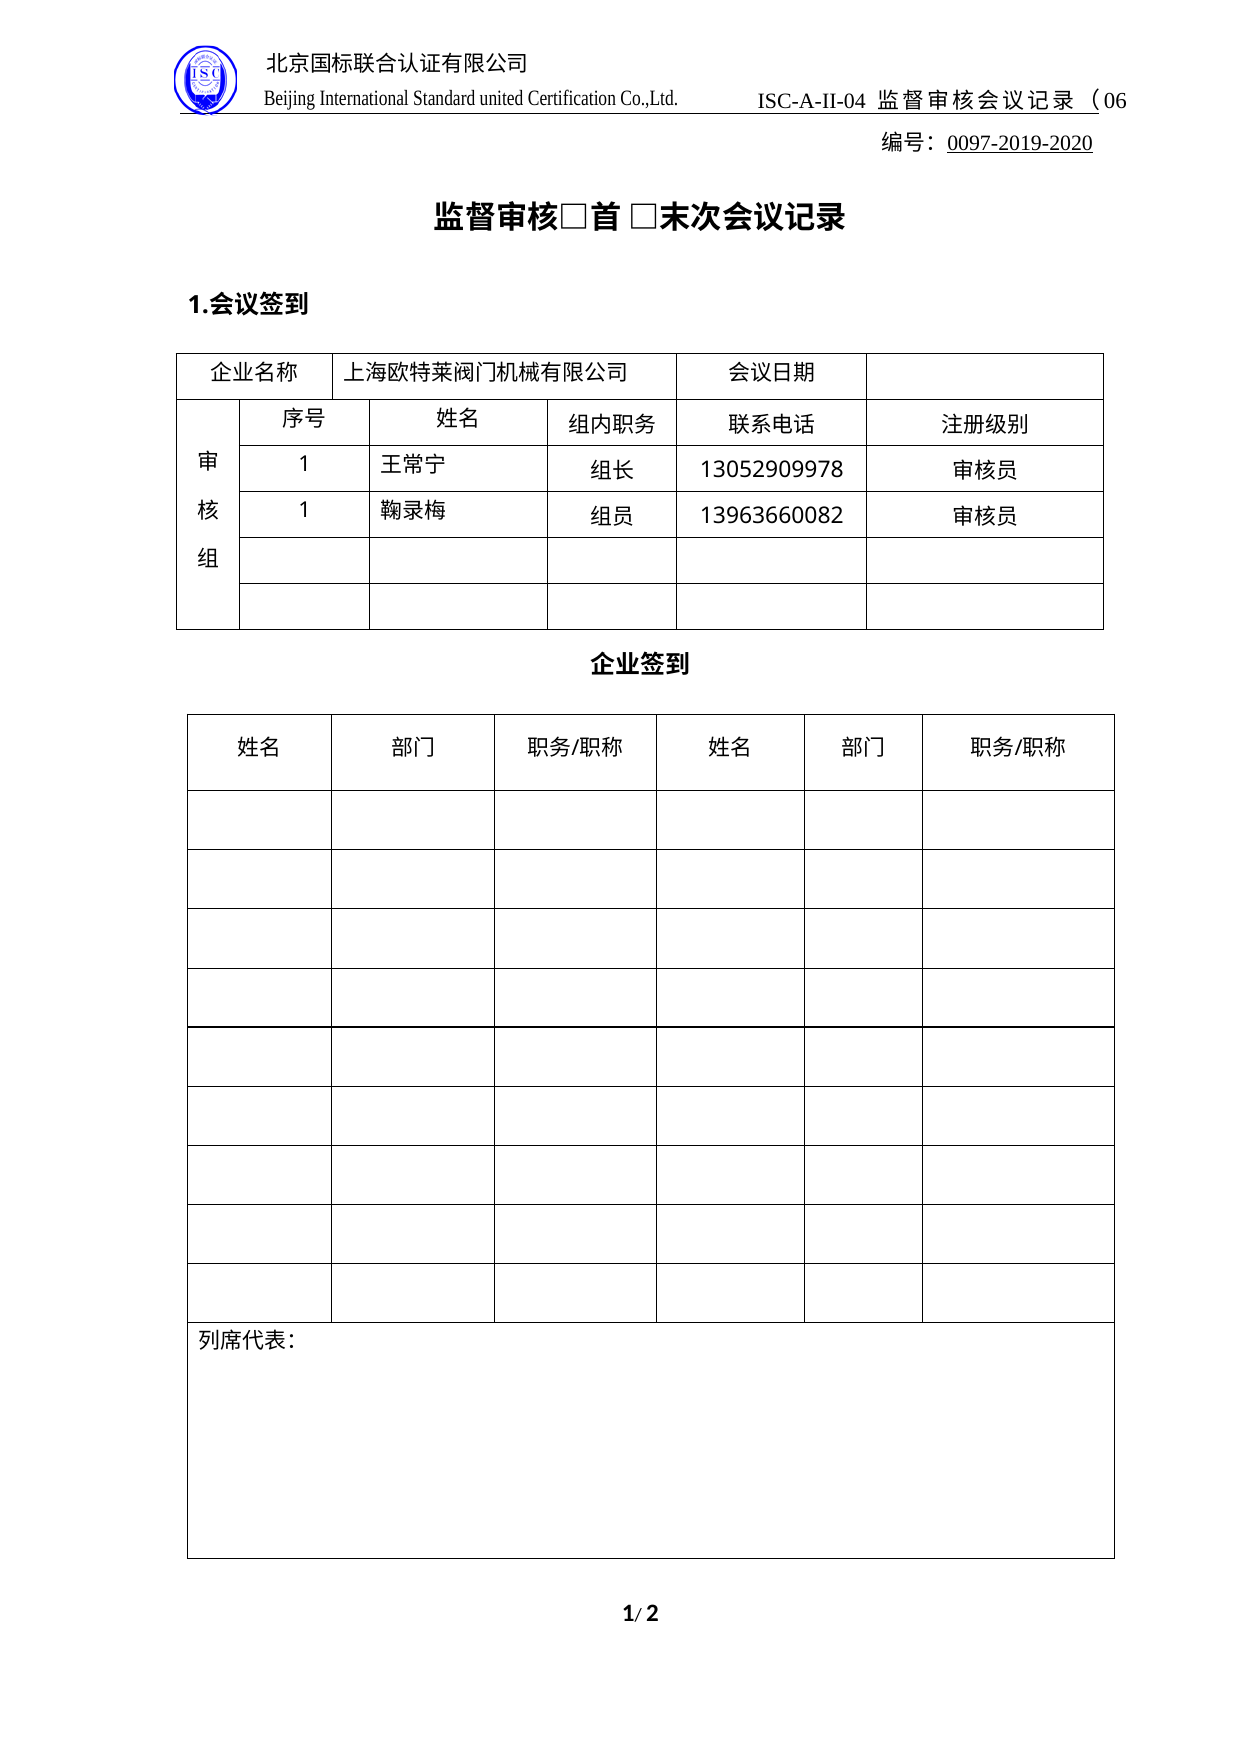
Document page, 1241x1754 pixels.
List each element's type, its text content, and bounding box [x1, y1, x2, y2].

table_header 部门 [332, 715, 494, 790]
table_cell [332, 1264, 494, 1322]
table_cell 组长 [548, 446, 676, 491]
table_cell 王常宁 [370, 446, 547, 491]
table_cell 姓名 [370, 400, 547, 445]
table_cell [923, 909, 1114, 967]
table_cell [370, 584, 547, 629]
table_header [867, 354, 1103, 399]
table_cell [923, 1205, 1114, 1263]
table_cell [495, 1028, 656, 1086]
table_cell [923, 850, 1114, 908]
table_cell [332, 1205, 494, 1263]
table_cell [923, 969, 1114, 1026]
picture [173, 45, 237, 114]
table_cell [805, 1205, 922, 1263]
table_cell 审核员 [867, 492, 1103, 537]
table_cell [657, 1028, 804, 1086]
text 编号：0097-2019-2020 [187, 125, 1093, 157]
table_cell [805, 1087, 922, 1144]
table_cell [188, 1028, 331, 1086]
table_cell [188, 791, 331, 849]
table_cell 审核员 [867, 446, 1103, 491]
table_cell [332, 969, 494, 1026]
table_header 企业名称 [177, 354, 332, 399]
table_cell 1 [240, 446, 369, 491]
table_cell [657, 1264, 804, 1322]
table_cell [188, 850, 331, 908]
text 企业签到 [187, 630, 1093, 695]
table_cell 1 [240, 492, 369, 537]
table_cell [548, 538, 676, 583]
table_cell [495, 791, 656, 849]
table_cell [677, 584, 866, 629]
text 监督审核□首 □末次会议记录 [187, 182, 1093, 247]
table_cell [923, 1028, 1114, 1086]
table_header 上海欧特莱阀门机械有限公司 [333, 354, 676, 399]
table_cell [923, 791, 1114, 849]
table_header 职务/职称 [923, 715, 1114, 790]
table_cell [188, 969, 331, 1026]
table_cell 13963660082 [677, 492, 866, 537]
table_cell [677, 538, 866, 583]
table_cell [370, 538, 547, 583]
table_cell [805, 850, 922, 908]
table_cell 组内职务 [548, 400, 676, 445]
table_cell 鞠录梅 [370, 492, 547, 537]
table_cell 列席代表： [188, 1323, 1114, 1558]
table_cell [657, 1205, 804, 1263]
table_cell [805, 791, 922, 849]
table_header 姓名 [188, 715, 331, 790]
table_cell 13052909978 [677, 446, 866, 491]
table_cell [495, 1146, 656, 1204]
table_cell [805, 1264, 922, 1322]
table_cell [495, 1087, 656, 1144]
table_cell [867, 584, 1103, 629]
table_cell [657, 909, 804, 967]
table_cell [332, 850, 494, 908]
table_cell [332, 791, 494, 849]
table_cell [240, 538, 369, 583]
table_cell [805, 1028, 922, 1086]
table_cell [923, 1146, 1114, 1204]
table_cell 组员 [548, 492, 676, 537]
table_cell [188, 1087, 331, 1144]
table_cell [332, 1146, 494, 1204]
table_cell [657, 1087, 804, 1144]
table_cell [657, 850, 804, 908]
table_header 姓名 [657, 715, 804, 790]
table_cell [188, 909, 331, 967]
table_header 会议日期 [677, 354, 866, 399]
table_cell [548, 584, 676, 629]
table_cell [657, 791, 804, 849]
table_cell [240, 584, 369, 629]
table_cell [805, 969, 922, 1026]
table_cell [495, 850, 656, 908]
table_cell [805, 909, 922, 967]
table_cell [867, 538, 1103, 583]
table_cell [495, 1264, 656, 1322]
table_cell [332, 909, 494, 967]
table_cell [495, 1205, 656, 1263]
table_cell [332, 1028, 494, 1086]
table_header 职务/职称 [495, 715, 656, 790]
table_cell [657, 969, 804, 1026]
table_cell [805, 1146, 922, 1204]
table_cell [332, 1087, 494, 1144]
table_cell [923, 1087, 1114, 1144]
table_cell [657, 1146, 804, 1204]
table_cell [188, 1146, 331, 1204]
table_cell [495, 909, 656, 967]
table_cell [495, 969, 656, 1026]
table_cell [188, 1264, 331, 1322]
table_cell 联系电话 [677, 400, 866, 445]
table_cell 序号 [240, 400, 369, 445]
table_cell [923, 1264, 1114, 1322]
table_cell 注册级别 [867, 400, 1103, 445]
table_header 部门 [805, 715, 922, 790]
text 1.会议签到 [187, 270, 1093, 335]
table_cell [188, 1205, 331, 1263]
table_cell 审核组 [177, 400, 239, 629]
